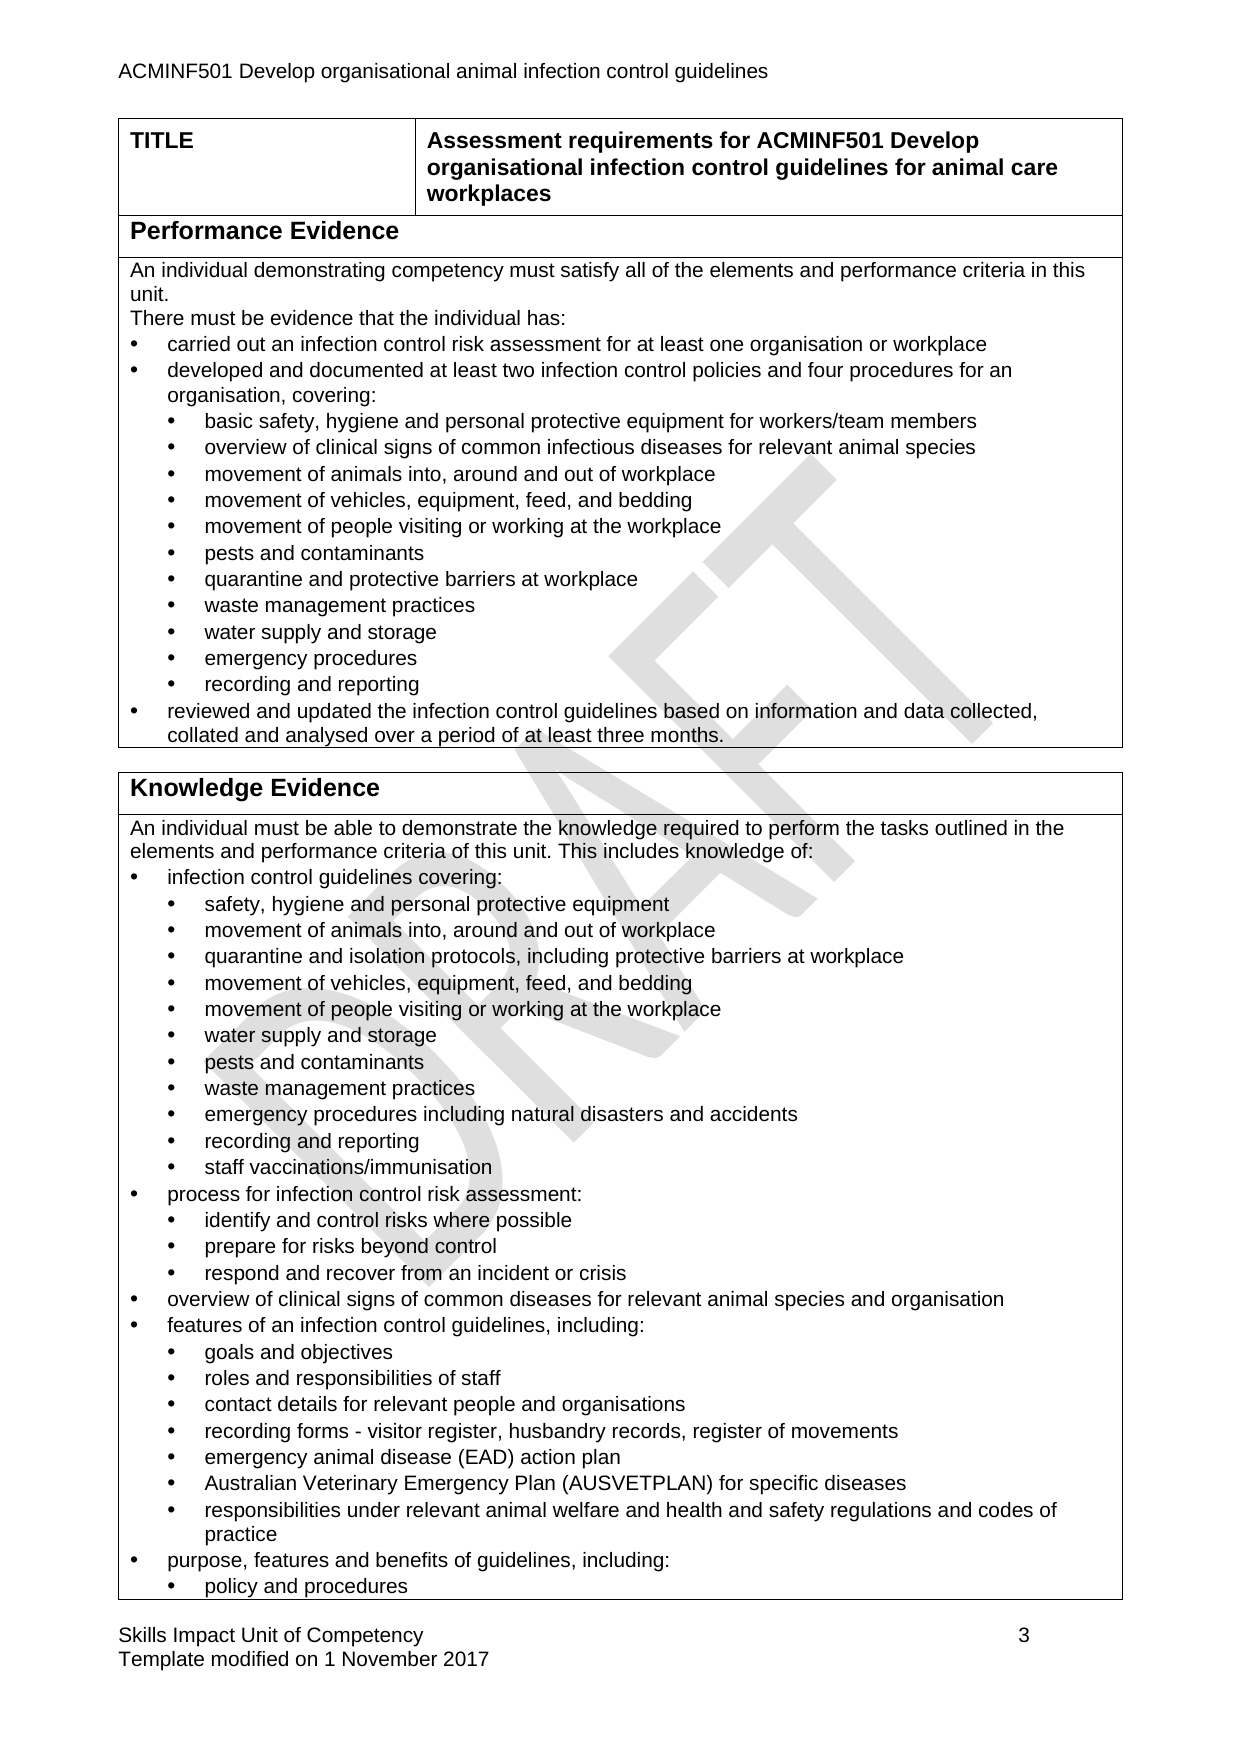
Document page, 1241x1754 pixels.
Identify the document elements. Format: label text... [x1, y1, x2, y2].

table_header Knowledge Evidence [119, 773, 1122, 814]
table_header TITLE [119, 119, 415, 215]
table_header Assessment requirements for ACMINF501 Develop organisational infection control guidelines for animal care workplaces [416, 119, 1122, 215]
table_cell Performance Evidence [119, 216, 1122, 257]
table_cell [119, 815, 1122, 1599]
table_cell An individual demonstrating competency must satisfy all of the elements and performance criteria in this unit. There must be evidence that the individual has: carried out an infection control risk assessment for at least one organisation or workplace developed and documented at least two infection control policies and four procedures for an organisation, covering: basic safety, hygiene and personal protective equipment for workers/team members overview of clinical signs of common infectious diseases for relevant animal species movement of animals into, around and out of workplace movement of vehicles, equipment, feed, and bedding movement of people visiting or working at the workplace pests and contaminants quarantine and protective barriers at workplace waste management practices water supply and storage emergency procedures recording and reporting reviewed and updated the infection control guidelines based on information and data collected, collated and analysed over a period of at least three months. [119, 258, 1122, 747]
